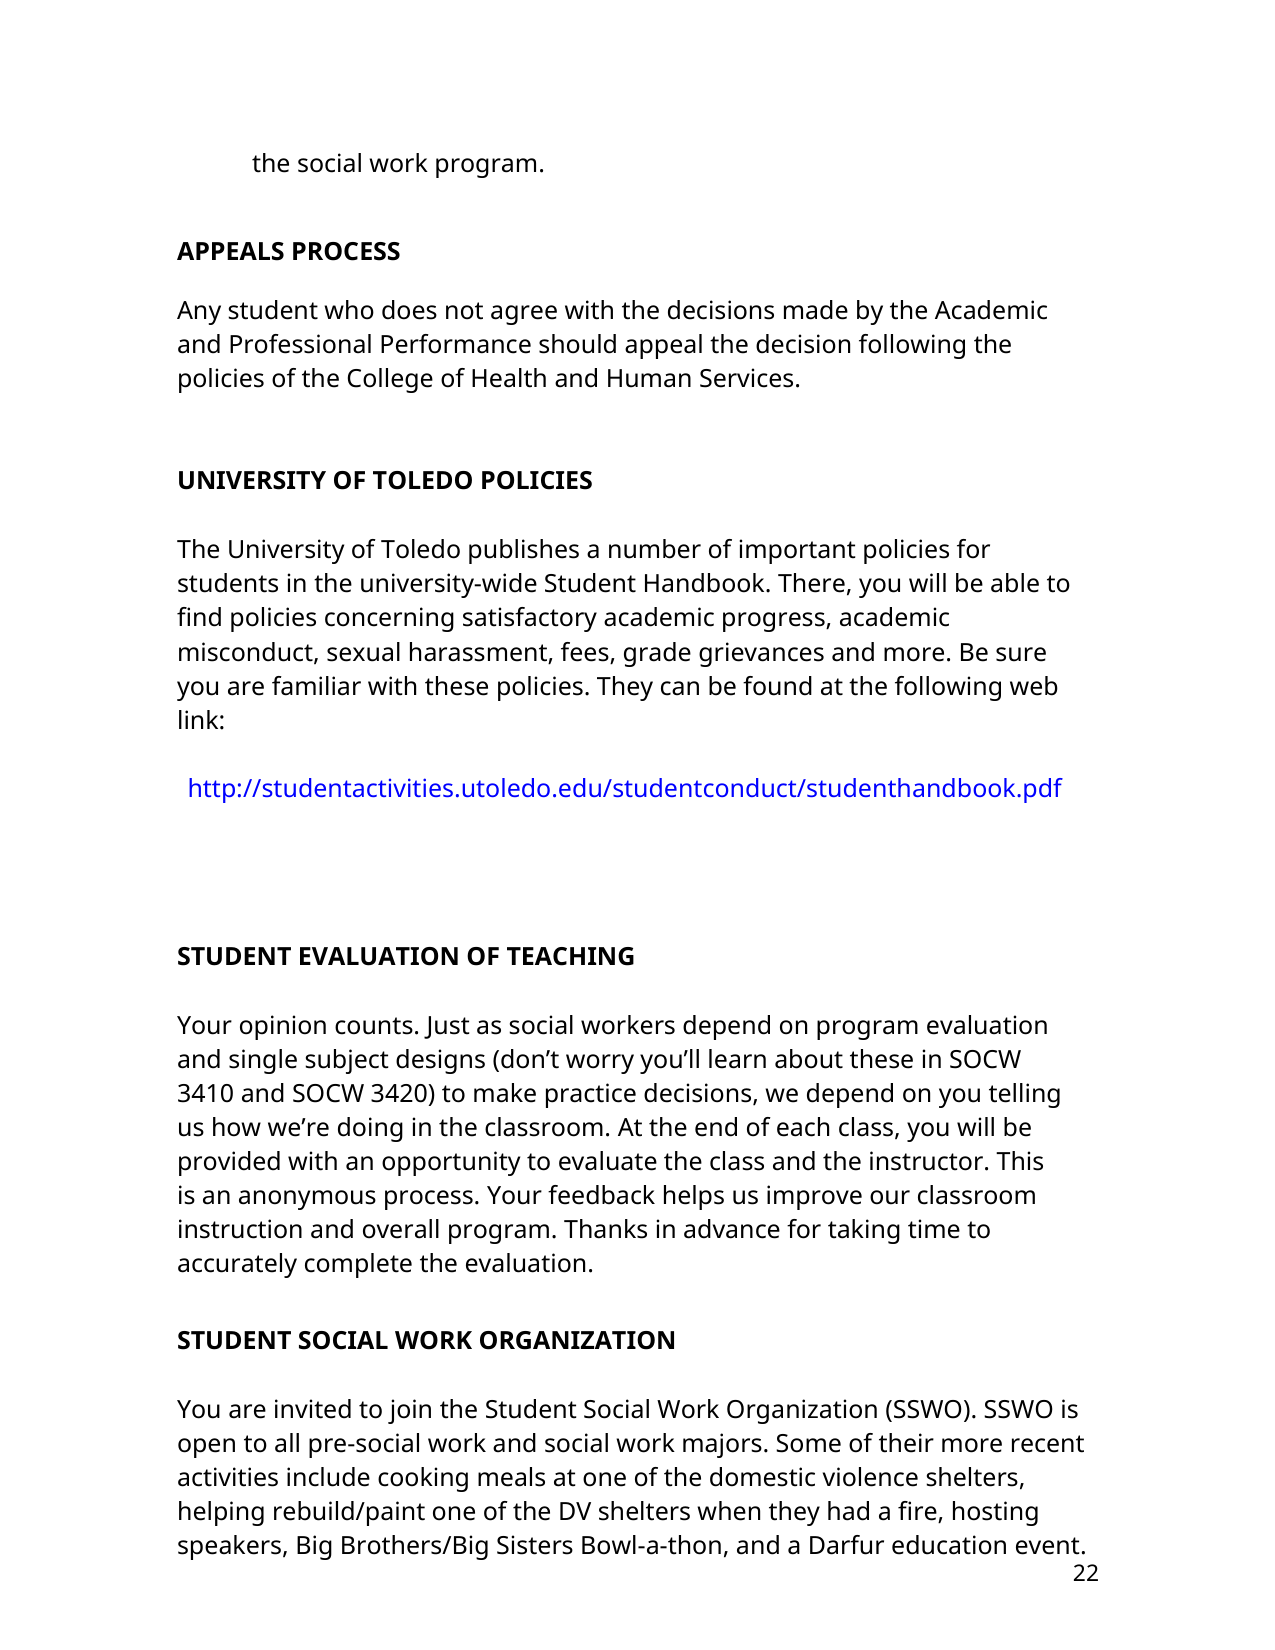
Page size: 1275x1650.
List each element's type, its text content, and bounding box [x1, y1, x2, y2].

text Any student who does not agree with the decisions made by the Academic and Professional Performance should appeal the decision following the policies of the College of Health and Human Services. [177, 292, 1094, 394]
text The University of Toledo publishes a number of important policies for students in the university-wide Student Handbook. There, you will be able to find policies concerning satisfactory academic progress, academic misconduct, sexual harassment, fees, grade grievances and more. Be sure you are familiar with these policies. They can be found at the following web link: [177, 532, 1086, 736]
text STUDENT SOCIAL WORK ORGANIZATION [177, 1323, 1121, 1357]
text APPEALS PROCESS [177, 233, 1121, 267]
text http://studentactivities.utoledo.edu/studentconduct/studenthandbook.pdf [187, 771, 1121, 805]
text UNIVERSITY OF TOLEDO POLICIES [177, 463, 1121, 497]
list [214, 146, 1033, 179]
text Your opinion counts. Just as social workers depend on program evaluation and single subject designs (don’t worry you’ll learn about these in SOCW 3410 and SOCW 3420) to make practice decisions, we depend on you telling us how we’re doing in the classroom. At the end of each class, you will be provided with an opportunity to evaluate the class and the instructor. This is an anonymous process. Your feedback helps us improve our classroom instruction and overall program. Thanks in advance for taking time to accurately complete the evaluation. [177, 1007, 1068, 1280]
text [177, 1392, 1105, 1562]
text STUDENT EVALUATION OF TEACHING [177, 939, 1121, 973]
